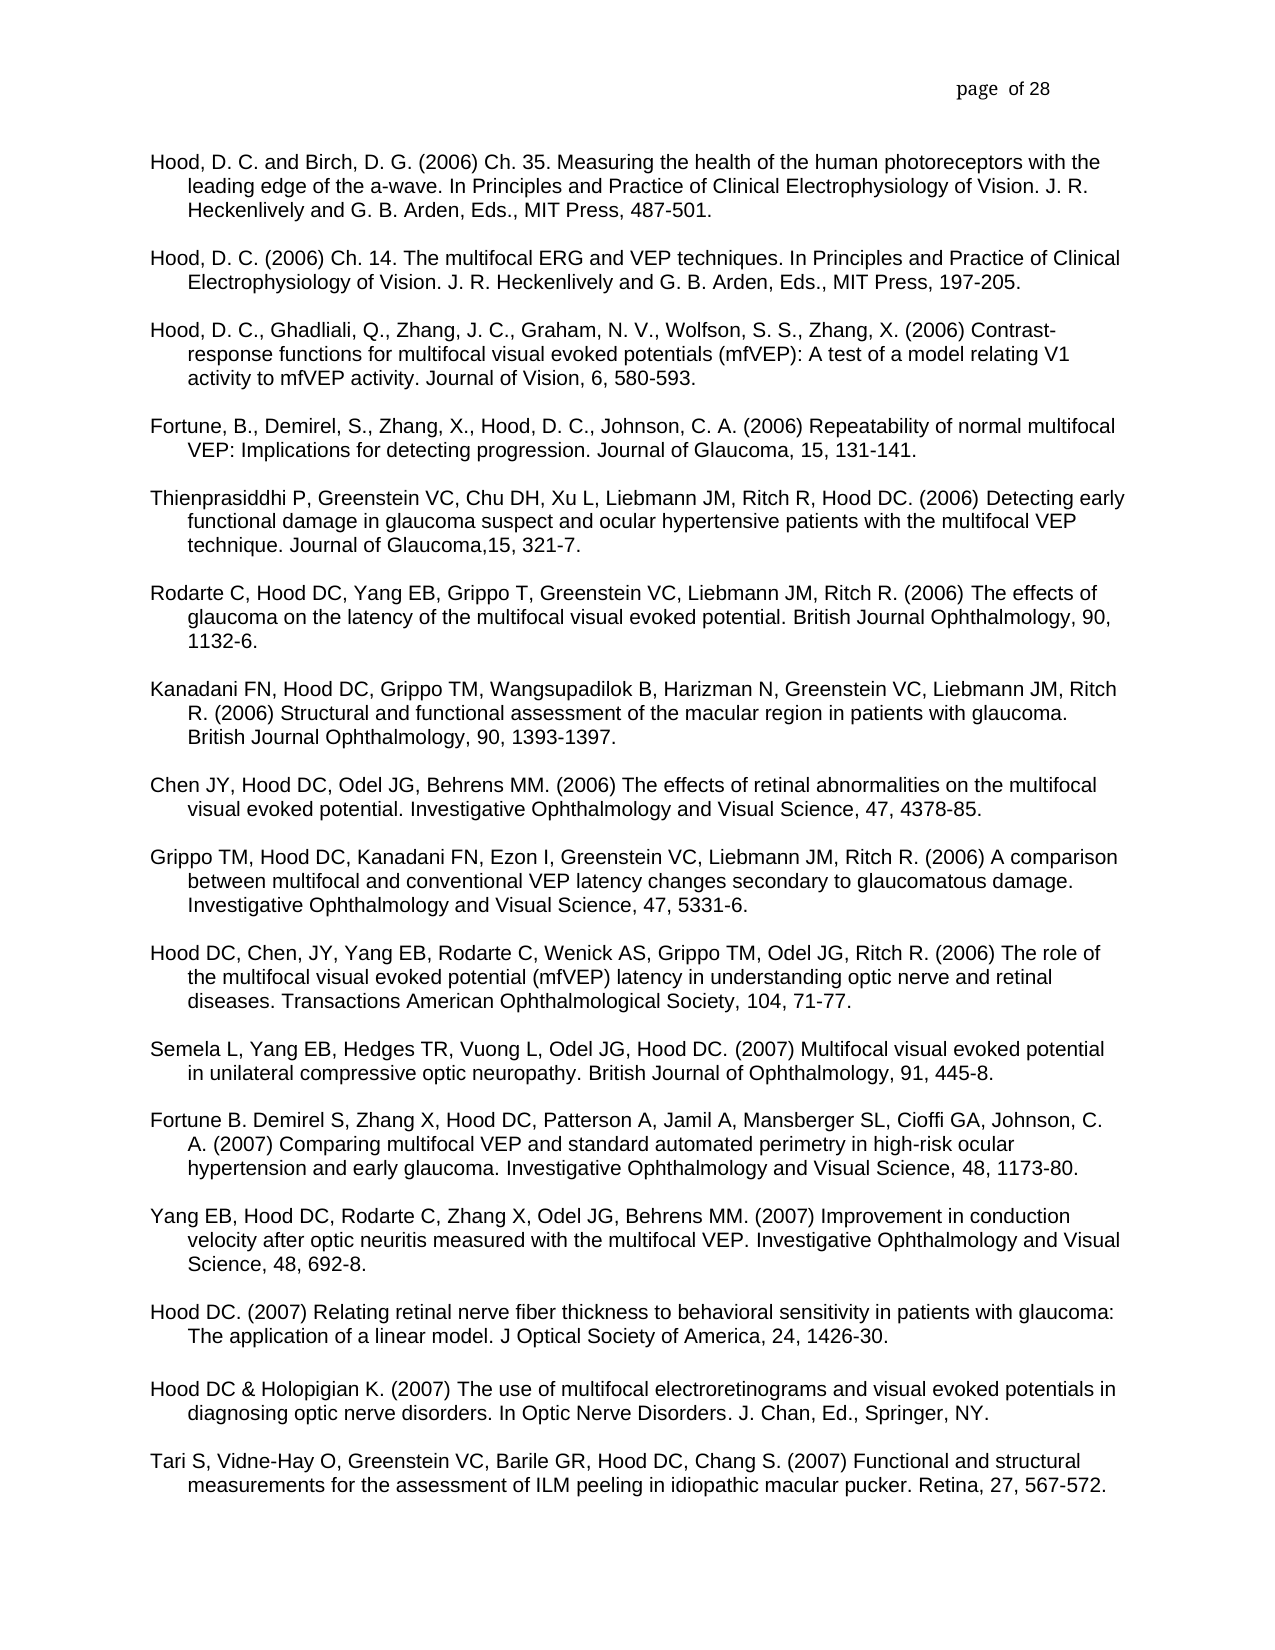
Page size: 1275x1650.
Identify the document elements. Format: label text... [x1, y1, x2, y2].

text Rodarte C, Hood DC, Yang EB, Grippo T, Greenstein VC, Liebmann JM, Ritch R. (2006) The effects of glaucoma on the latency of the multifocal visual evoked potential. British Journal Ophthalmology, 90, 1132-6. [150, 581, 1125, 653]
text Fortune B. Demirel S, Zhang X, Hood DC, Patterson A, Jamil A, Mansberger SL, Cioffi GA, Johnson, C. A. (2007) Comparing multifocal VEP and standard automated perimetry in high-risk ocular hypertension and early glaucoma. Investigative Ophthalmology and Visual Science, 48, 1173-80. [150, 1108, 1125, 1180]
text Hood, D. C., Ghadliali, Q., Zhang, J. C., Graham, N. V., Wolfson, S. S., Zhang, X. (2006) Contrast-response functions for multifocal visual evoked potentials (mfVEP): A test of a model relating V1 activity to mfVEP activity. Journal of Vision, 6, 580-593. [150, 318, 1125, 389]
text Thienprasiddhi P, Greenstein VC, Chu DH, Xu L, Liebmann JM, Ritch R, Hood DC. (2006) Detecting early functional damage in glaucoma suspect and ocular hypertensive patients with the multifocal VEP technique. Journal of Glaucoma,15, 321-7. [150, 485, 1125, 557]
text Semela L, Yang EB, Hedges TR, Vuong L, Odel JG, Hood DC. (2007) Multifocal visual evoked potential in unilateral compressive optic neuropathy. British Journal of Ophthalmology, 91, 445-8. [150, 1036, 1125, 1084]
text Yang EB, Hood DC, Rodarte C, Zhang X, Odel JG, Behrens MM. (2007) Improvement in conduction velocity after optic neuritis measured with the multifocal VEP. Investigative Ophthalmology and Visual Science, 48, 692-8. [150, 1204, 1125, 1276]
text Hood DC & Holopigian K. (2007) The use of multifocal electroretinograms and visual evoked potentials in diagnosing optic nerve disorders. In Optic Nerve Disorders. J. Chan, Ed., Springer, NY. [150, 1377, 1125, 1424]
text Grippo TM, Hood DC, Kanadani FN, Ezon I, Greenstein VC, Liebmann JM, Ritch R. (2006) A comparison between multifocal and conventional VEP latency changes secondary to glaucomatous damage. Investigative Ophthalmology and Visual Science, 47, 5331-6. [150, 845, 1125, 917]
text Fortune, B., Demirel, S., Zhang, X., Hood, D. C., Johnson, C. A. (2006) Repeatability of normal multifocal VEP: Implications for detecting progression. Journal of Glaucoma, 15, 131-141. [150, 413, 1125, 461]
text Hood, D. C. and Birch, D. G. (2006) Ch. 35. Measuring the health of the human photoreceptors with the leading edge of the a-wave. In Principles and Practice of Clinical Electrophysiology of Vision. J. R. Heckenlively and G. B. Arden, Eds., MIT Press, 487-501. [150, 150, 1125, 222]
text Chen JY, Hood DC, Odel JG, Behrens MM. (2006) The effects of retinal abnormalities on the multifocal visual evoked potential. Investigative Ophthalmology and Visual Science, 47, 4378-85. [150, 773, 1125, 821]
text Kanadani FN, Hood DC, Grippo TM, Wangsupadilok B, Harizman N, Greenstein VC, Liebmann JM, Ritch R. (2006) Structural and functional assessment of the macular region in patients with glaucoma. British Journal Ophthalmology, 90, 1393-1397. [150, 677, 1125, 749]
text Hood DC. (2007) Relating retinal nerve fiber thickness to behavioral sensitivity in patients with glaucoma: The application of a linear model. J Optical Society of America, 24, 1426-30. [150, 1300, 1125, 1348]
text Hood DC, Chen, JY, Yang EB, Rodarte C, Wenick AS, Grippo TM, Odel JG, Ritch R. (2006) The role of the multifocal visual evoked potential (mfVEP) latency in understanding optic nerve and retinal diseases. Transactions American Ophthalmological Society, 104, 71-77. [150, 941, 1125, 1012]
text Tari S, Vidne-Hay O, Greenstein VC, Barile GR, Hood DC, Chang S. (2007) Functional and structural measurements for the assessment of ILM peeling in idiopathic macular pucker. Retina, 27, 567-572. [150, 1448, 1125, 1496]
text Hood, D. C. (2006) Ch. 14. The multifocal ERG and VEP techniques. In Principles and Practice of Clinical Electrophysiology of Vision. J. R. Heckenlively and G. B. Arden, Eds., MIT Press, 197-205. [150, 246, 1125, 294]
